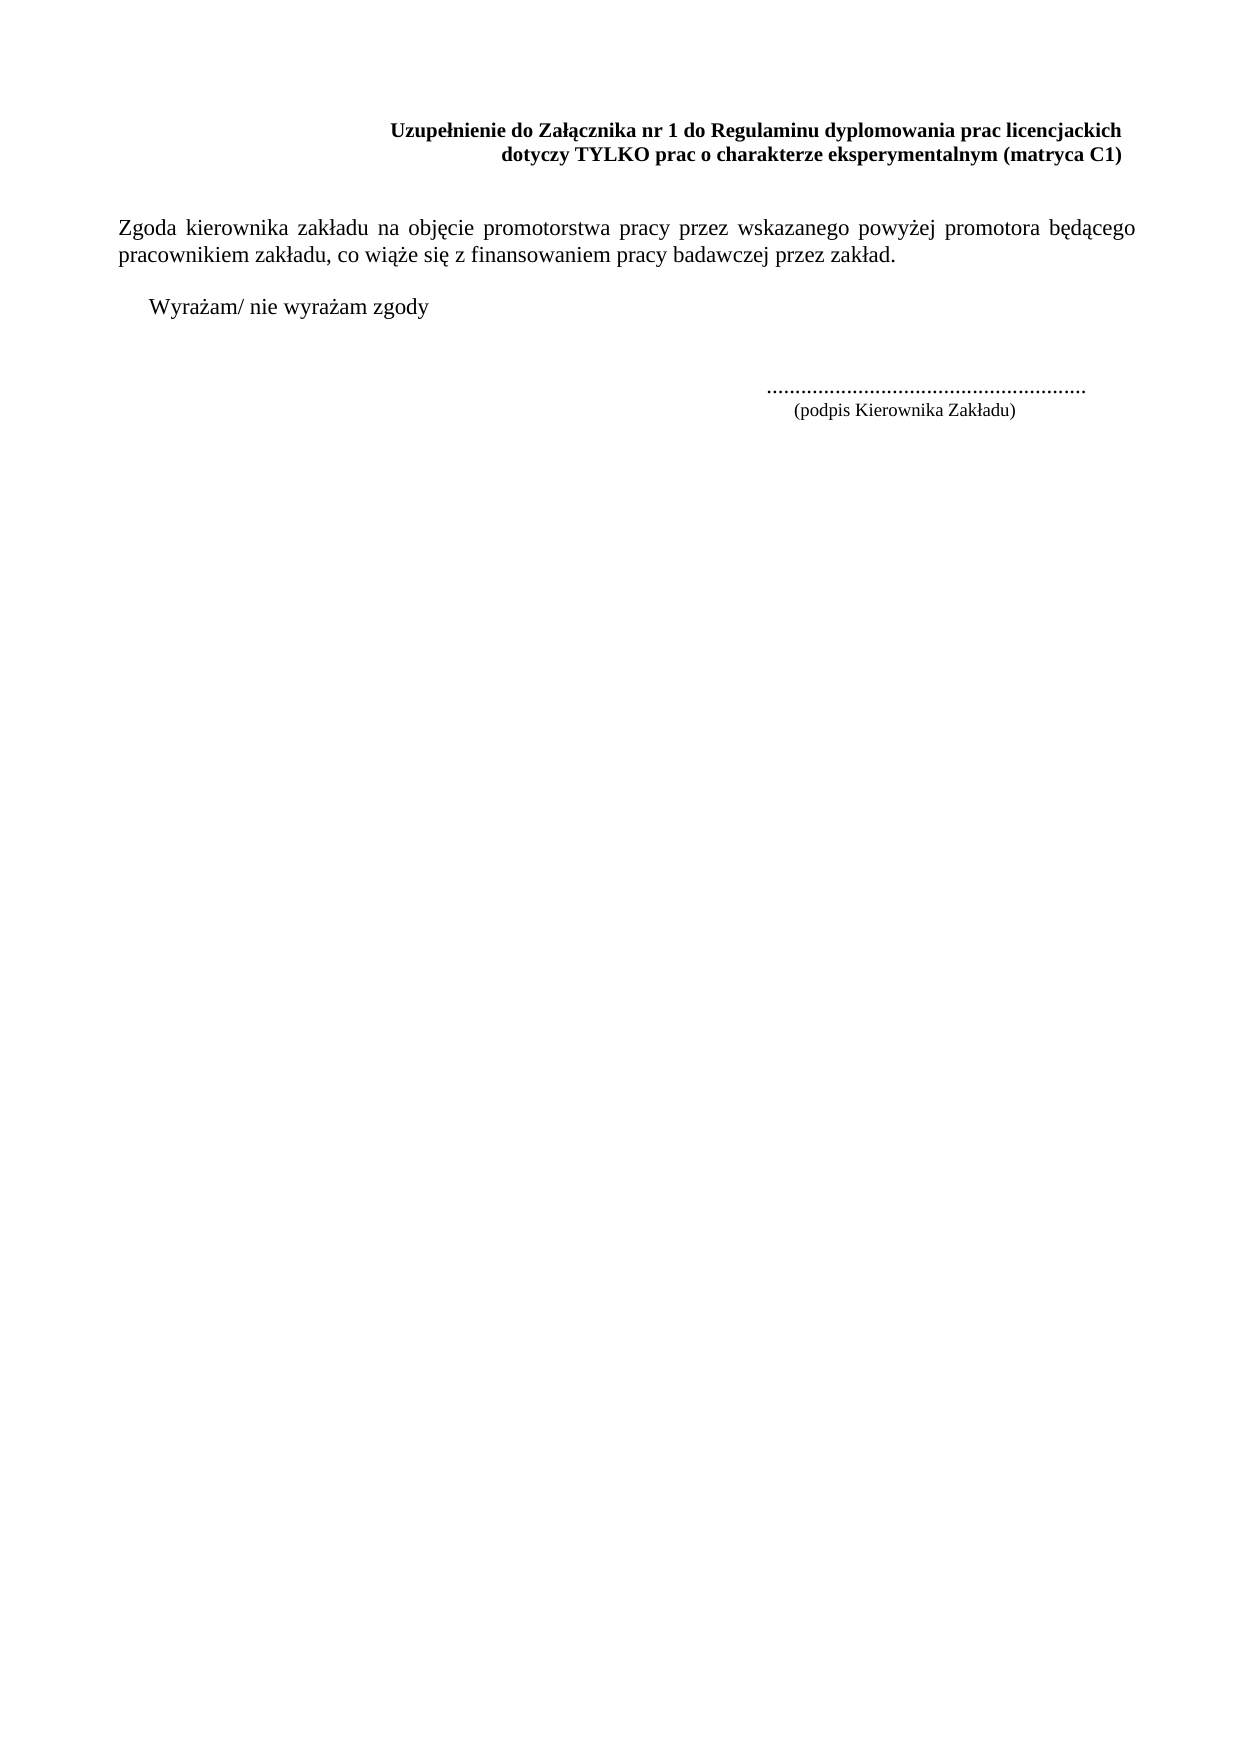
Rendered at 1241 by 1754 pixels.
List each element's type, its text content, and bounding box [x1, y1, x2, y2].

text Zgoda kierownika zakładu na objęcie promotorstwa pracy przez wskazanego powyżej promotora będącego pracownikiem zakładu, co wiąże się z finansowaniem pracy badawczej przez zakład. [118, 214, 1137, 267]
text Wyrażam/ nie wyrażam zgody [15, 293, 1087, 320]
text dotyczy TYLKO prac o charakterze eksperymentalnym (matryca C1) [148, 142, 1122, 166]
text ........................................................ [15, 372, 1087, 399]
text (podpis Kierownika Zakładu) [584, 399, 1087, 420]
text Uzupełnienie do Załącznika nr 1 do Regulaminu dyplomowania prac licencjackich [148, 118, 1122, 142]
